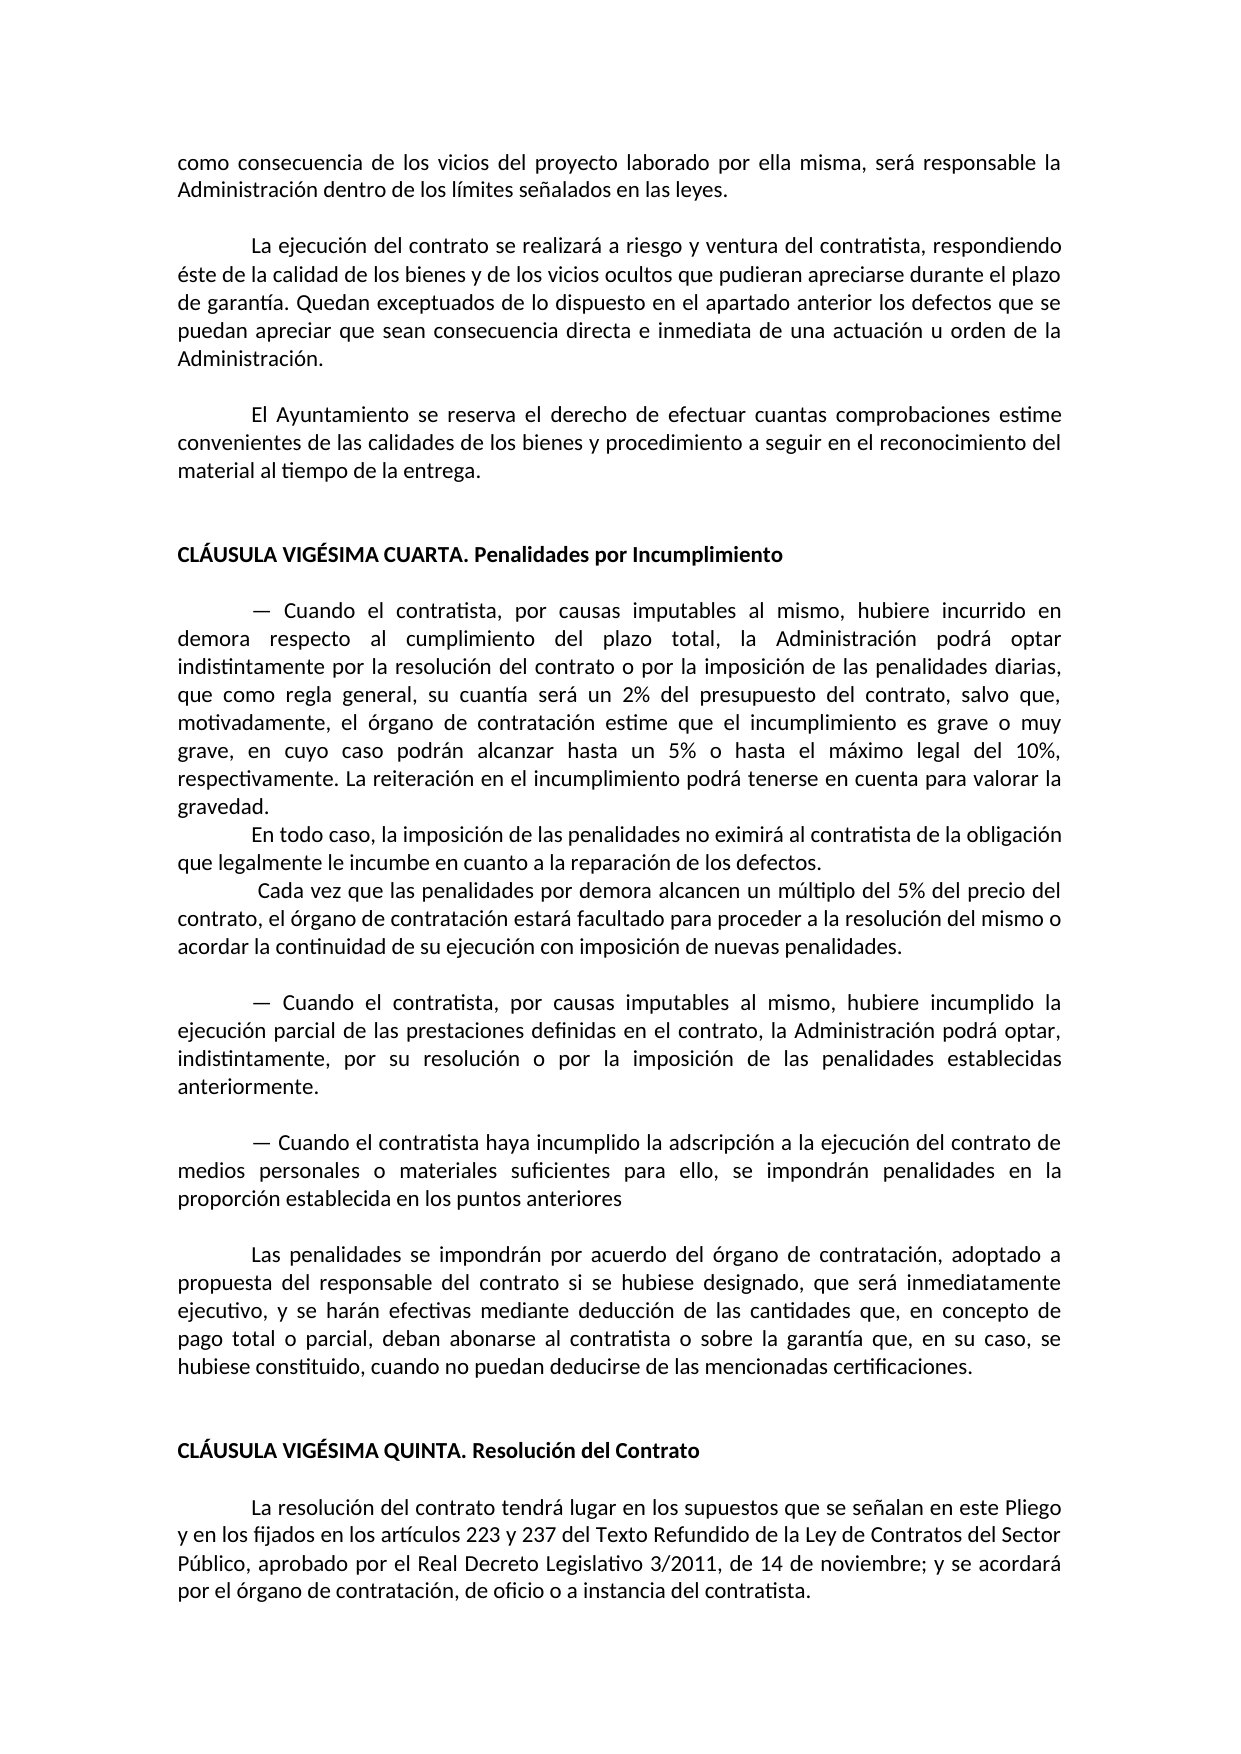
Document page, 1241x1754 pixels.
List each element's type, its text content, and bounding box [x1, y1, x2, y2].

text Cada vez que las penalidades por demora alcancen un múltiplo del 5% del precio del contrato, el órgano de contratación estará facultado para proceder a la resolución del mismo o acordar la continuidad de su ejecución con imposición de nuevas penalidades. [177, 876, 1063, 960]
text — Cuando el contratista, por causas imputables al mismo, hubiere incumplido la ejecución parcial de las prestaciones definidas en el contrato, la Administración podrá optar, indistintamente, por su resolución o por la imposición de las penalidades establecidas anteriormente. [177, 988, 1063, 1100]
text En todo caso, la imposición de las penalidades no eximirá al contratista de la obligación que legalmente le incumbe en cuanto a la reparación de los defectos. [177, 820, 1063, 876]
text La ejecución del contrato se realizará a riesgo y ventura del contratista, respondiendo éste de la calidad de los bienes y de los vicios ocultos que pudieran apreciarse durante el plazo de garantía. Quedan exceptuados de lo dispuesto en el apartado anterior los defectos que se puedan apreciar que sean consecuencia directa e inmediata de una actuación u orden de la Administración. [177, 232, 1063, 372]
text — Cuando el contratista, por causas imputables al mismo, hubiere incurrido en demora respecto al cumplimiento del plazo total, la Administración podrá optar indistintamente por la resolución del contrato o por la imposición de las penalidades diarias, que como regla general, su cuantía será un 2% del presupuesto del contrato, salvo que, motivadamente, el órgano de contratación estime que el incumplimiento es grave o muy grave, en cuyo caso podrán alcanzar hasta un 5% o hasta el máximo legal del 10%, respectivamente. La reiteración en el incumplimiento podrá tenerse en cuenta para valorar la gravedad. [177, 596, 1063, 820]
text CLÁUSULA VIGÉSIMA CUARTA. Penalidades por Incumplimiento [177, 540, 1063, 568]
text CLÁUSULA VIGÉSIMA QUINTA. Resolución del Contrato [177, 1437, 1063, 1464]
text — Cuando el contratista haya incumplido la adscripción a la ejecución del contrato de medios personales o materiales suficientes para ello, se impondrán penalidades en la proporción establecida en los puntos anteriores [177, 1128, 1063, 1212]
text Las penalidades se impondrán por acuerdo del órgano de contratación, adoptado a propuesta del responsable del contrato si se hubiese designado, que será inmediatamente ejecutivo, y se harán efectivas mediante deducción de las cantidades que, en concepto de pago total o parcial, deban abonarse al contratista o sobre la garantía que, en su caso, se hubiese constituido, cuando no puedan deducirse de las mencionadas certificaciones. [177, 1240, 1063, 1381]
text La resolución del contrato tendrá lugar en los supuestos que se señalan en este Pliego y en los fijados en los artículos 223 y 237 del Texto Refundido de la Ley de Contratos del Sector Público, aprobado por el Real Decreto Legislativo 3/2011, de 14 de noviembre; y se acordará por el órgano de contratación, de oficio o a instancia del contratista. [177, 1493, 1063, 1605]
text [177, 148, 1063, 204]
text El Ayuntamiento se reserva el derecho de efectuar cuantas comprobaciones estime convenientes de las calidades de los bienes y procedimiento a seguir en el reconocimiento del material al tiempo de la entrega. [177, 400, 1063, 484]
